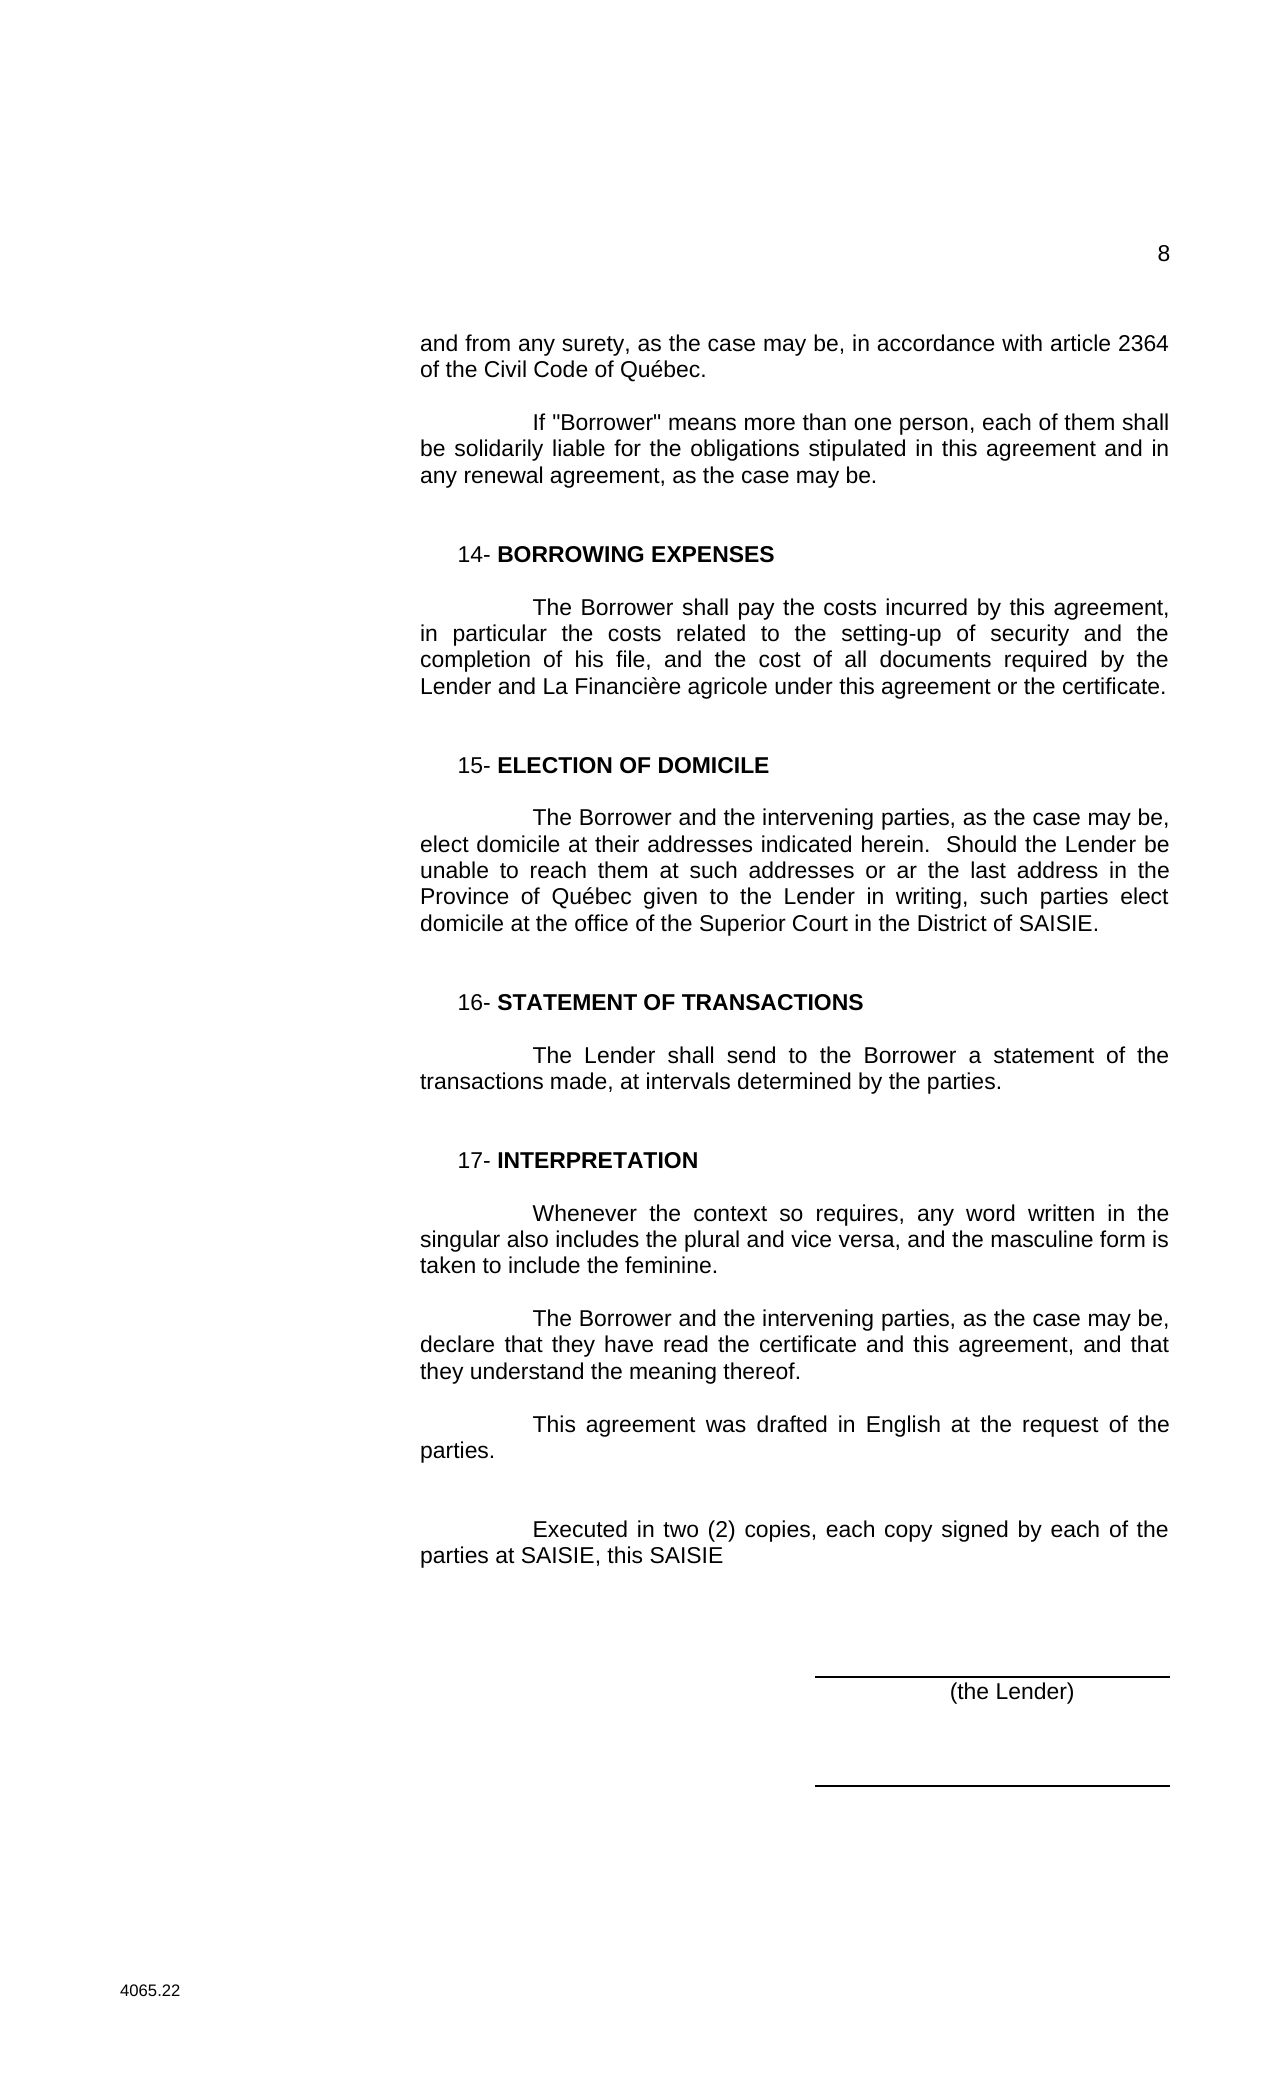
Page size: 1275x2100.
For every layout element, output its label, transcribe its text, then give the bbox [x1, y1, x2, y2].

text This agreement was drafted in English at the request of the parties. [420, 1411, 1170, 1463]
text Executed in two (2) copies, each copy signed by each of the parties at SAISIE, this SAISIE [420, 1516, 1170, 1569]
text 15- ELECTION OF DOMICILE [420, 752, 1170, 778]
text 14- BORROWING EXPENSES [420, 541, 1170, 567]
text The Lender shall send to the Borrower a statement of the transactions made, at intervals determined by the parties. [420, 1042, 1170, 1094]
text The Borrower and the intervening parties, as the case may be, elect domicile at their addresses indicated herein. Should the Lender be unable to reach them at such addresses or ar the last address in the Province of Québec given to the Lender in writing, such parties elect domicile at the office of the Superior Court in the District of SAISIE. [420, 804, 1170, 936]
text (the Lender) [814, 1678, 1170, 1704]
text The Borrower and the intervening parties, as the case may be, declare that they have read the certificate and this agreement, and that they understand the meaning thereof. [420, 1305, 1170, 1384]
text Whenever the context so requires, any word written in the singular also includes the plural and vice versa, and the masculine form is taken to include the feminine. [420, 1200, 1170, 1279]
text If "Borrower" means more than one person, each of them shall be solidarily liable for the obligations stipulated in this agreement and in any renewal agreement, as the case may be. [420, 409, 1170, 488]
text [420, 330, 1170, 383]
text The Borrower shall pay the costs incurred by this agreement, in particular the costs related to the setting-up of security and the completion of his file, and the cost of all documents required by the Lender and La Financière agricole under this agreement or the certificate. [420, 593, 1170, 699]
text 17- INTERPRETATION [420, 1147, 1170, 1173]
text 16- STATEMENT OF TRANSACTIONS [420, 989, 1170, 1015]
